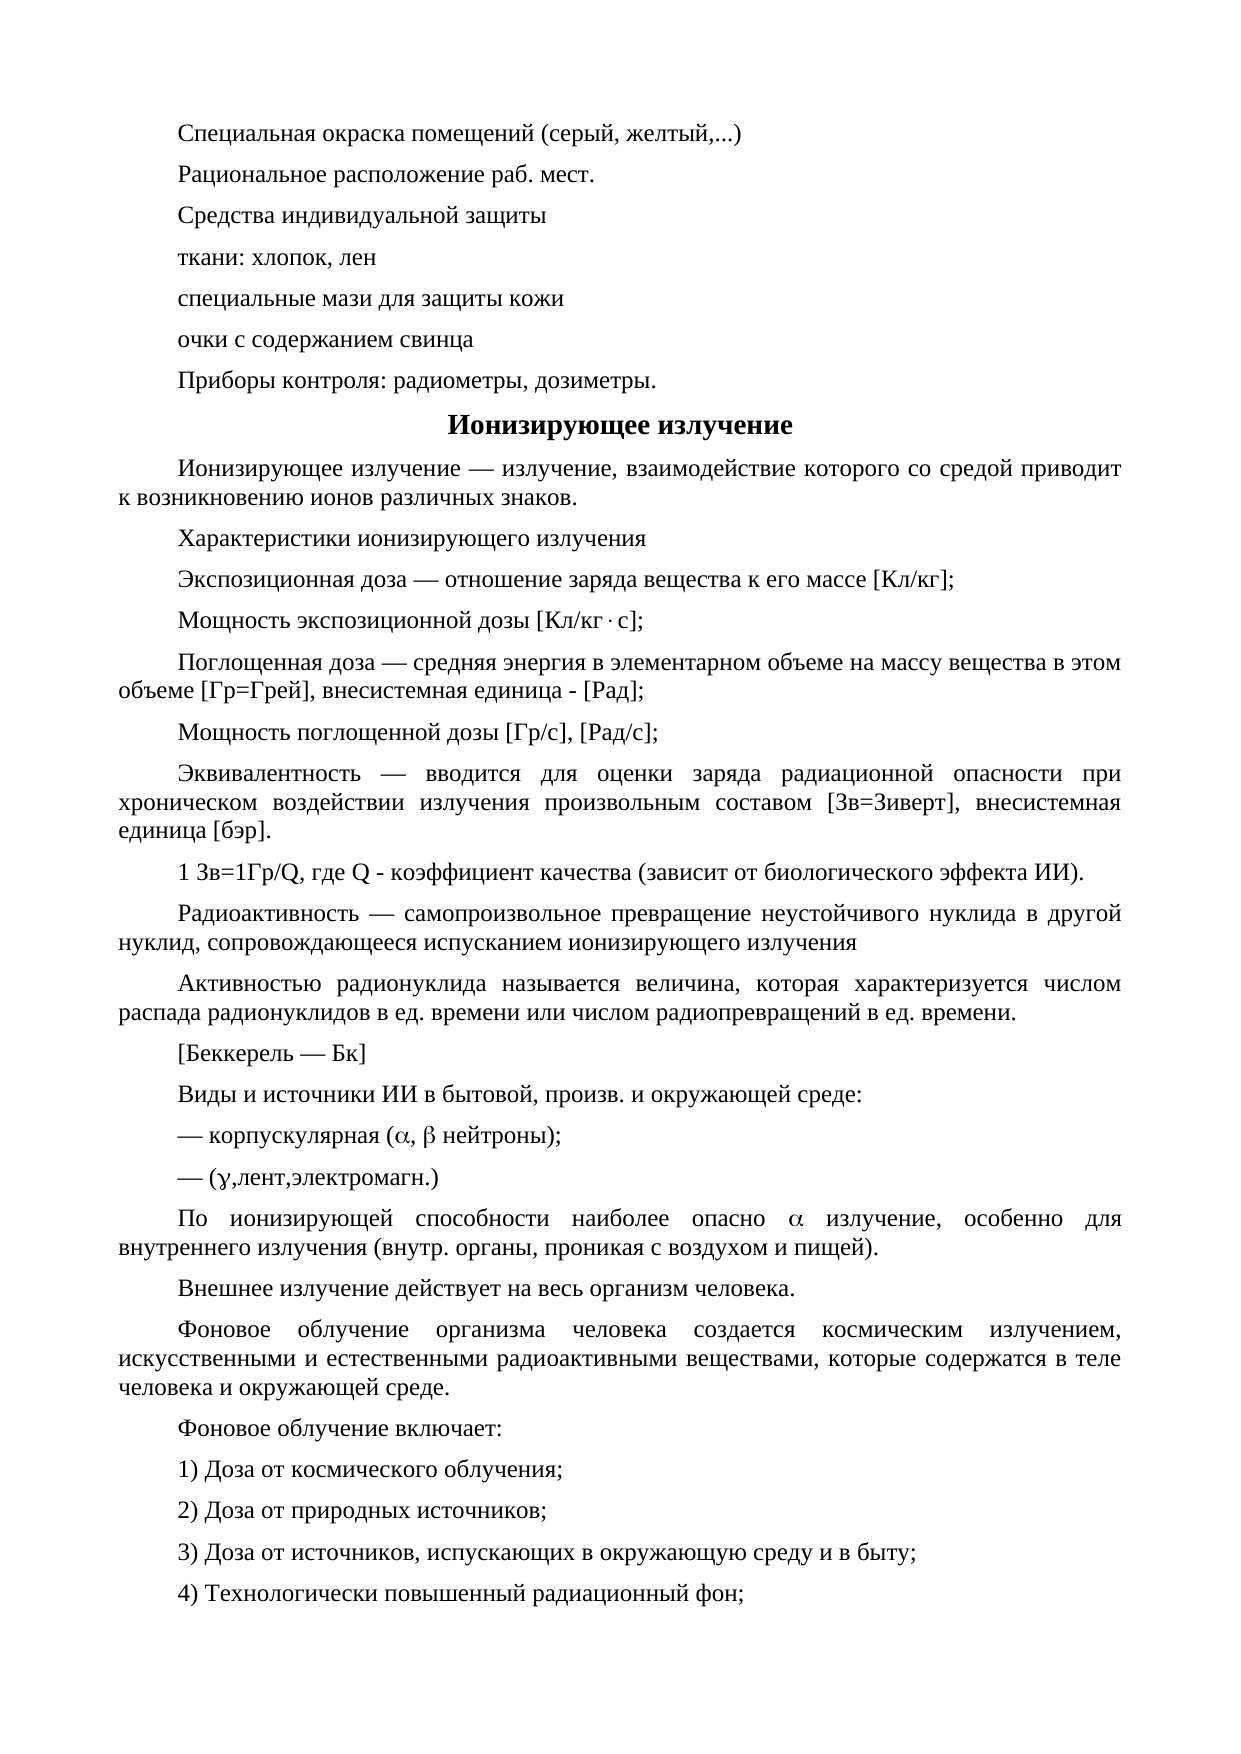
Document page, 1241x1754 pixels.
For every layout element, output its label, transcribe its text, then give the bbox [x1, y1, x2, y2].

text Виды и источники ИИ в бытовой, произв. и окружающей среде: [118, 1079, 1122, 1108]
text Фоновое облучение организма человека создается космическим излучением, искусственными и естественными радиоактивными веществами, которые содержатся в теле человека и окружающей среде. [118, 1314, 1122, 1400]
text [Беккерель — Бк] [118, 1038, 1122, 1067]
text 1 Зв=1Гр/Q, где Q - коэффициент качества (зависит от биологического эффекта ИИ). [118, 857, 1122, 885]
text ткани: хлопок, лен [118, 242, 1122, 271]
text Ионизирующее излучение [118, 407, 1122, 440]
text Характеристики ионизирующего излучения [118, 523, 1122, 552]
text По ионизирующей способности наиболее опасно излучение, особенно для внутреннего излучения (внутр. органы, проникая с воздухом и пищей). [118, 1203, 1122, 1260]
text Активностью радионуклида называется величина, которая характеризуется числом распада радионуклидов в ед. времени или числом радиопревращений в ед. времени. [118, 968, 1122, 1025]
text Мощность поглощенной дозы [Гр/с], [Рад/с]; [118, 717, 1122, 745]
text — корпускулярная (, нейтроны); [118, 1120, 1122, 1149]
text Мощность экспозиционной дозы [Кл/кгс]; [118, 605, 1122, 634]
text очки с содержанием свинца [118, 324, 1122, 353]
text 3) Доза от источников, испускающих в окружающую среду и в быту; [118, 1537, 1122, 1565]
text — (,лент,электромагн.) [118, 1162, 1122, 1190]
text Поглощенная доза — средняя энергия в элементарном объеме на массу вещества в этом объеме [Гр=Грей], внесистемная единица - [Рад]; [118, 647, 1122, 704]
text 1) Доза от космического облучения; [118, 1454, 1122, 1483]
text Рациональное расположение раб. мест. [118, 159, 1122, 188]
text Ионизирующее излучение — излучение, взаимодействие которого со средой приводит к возникновению ионов различных знаков. [118, 453, 1122, 510]
text Экспозиционная доза — отношение заряда вещества к его массе [Кл/кг]; [118, 564, 1122, 593]
text Средства индивидуальной защиты [118, 201, 1122, 229]
text Внешнее излучение действует на весь организм человека. [118, 1273, 1122, 1302]
text 2) Доза от природных источников; [118, 1495, 1122, 1524]
text специальные мази для защиты кожи [118, 283, 1122, 312]
text Специальная окраска помещений (серый, желтый,...) [118, 118, 1122, 147]
text 4) Технологически повышенный радиационный фон; [118, 1578, 1122, 1607]
text Эквивалентность — вводится для оценки заряда радиационной опасности при хроническом воздействии излучения произвольным составом [Зв=Зиверт], внесистемная единица [бэр]. [118, 758, 1122, 844]
text Приборы контроля: радиометры, дозиметры. [118, 366, 1122, 394]
text Фоновое облучение включает: [118, 1413, 1122, 1442]
text Радиоактивность — самопроизвольное превращение неустойчивого нуклида в другой нуклид, сопровождающееся испусканием ионизирующего излучения [118, 898, 1122, 955]
